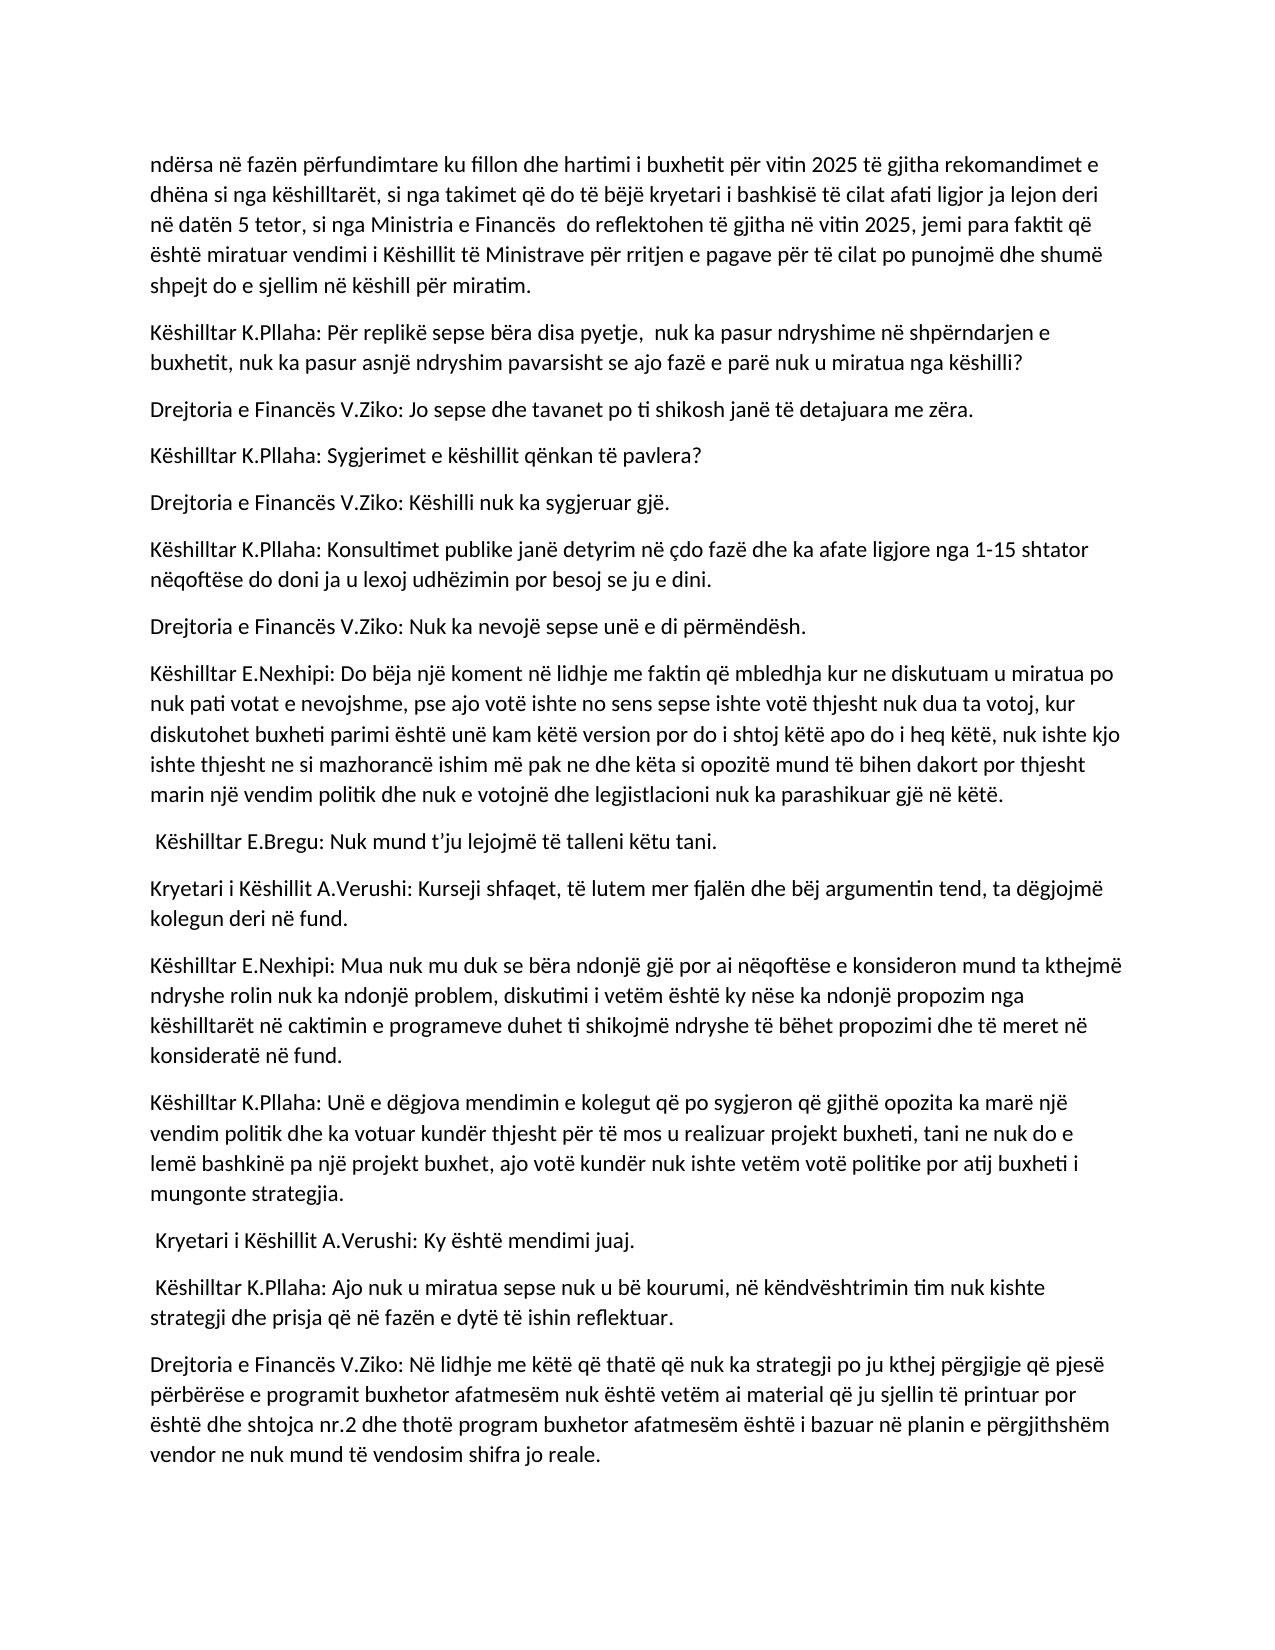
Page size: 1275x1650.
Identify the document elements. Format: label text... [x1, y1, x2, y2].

text Drejtoria e Financës V.Ziko: Nuk ka nevojë sepse unë e di përmëndësh. [150, 612, 1125, 641]
text Këshilltar K.Pllaha: Sygjerimet e këshillit qënkan të pavlera? [150, 442, 1125, 470]
text Këshilltar K.Pllaha: Për replikë sepse bëra disa pyetje, nuk ka pasur ndryshime në shpërndarjen e buxhetit, nuk ka pasur asnjë ndryshim pavarsisht se ajo fazë e parë nuk u miratua nga këshilli? [150, 318, 1125, 376]
text Kryetari i Këshillit A.Verushi: Kurseji shfaqet, të lutem mer fjalën dhe bëj argumentin tend, ta dëgjojmë kolegun deri në fund. [150, 874, 1125, 932]
text Këshilltar E.Bregu: Nuk mund t’ju lejojmë të talleni këtu tani. [150, 827, 1125, 855]
text Këshilltar K.Pllaha: Ajo nuk u miratua sepse nuk u bë kourumi, në këndvështrimin tim nuk kishte strategji dhe prisja që në fazën e dytë të ishin reflektuar. [150, 1273, 1125, 1331]
text Këshilltar K.Pllaha: Konsultimet publike janë detyrim në çdo fazë dhe ka afate ligjore nga 1-15 shtator nëqoftëse do doni ja u lexoj udhëzimin por besoj se ju e dini. [150, 535, 1125, 594]
text Këshilltar E.Nexhipi: Do bëja një koment në lidhje me faktin që mbledhja kur ne diskutuam u miratua po nuk pati votat e nevojshme, pse ajo votë ishte no sens sepse ishte votë thjesht nuk dua ta votoj, kur diskutohet buxheti parimi është unë kam këtë version por do i shtoj këtë apo do i heq këtë, nuk ishte kjo ishte thjesht ne si mazhorancë ishim më pak ne dhe këta si opozitë mund të bihen dakort por thjesht marin një vendim politik dhe nuk e votojnë dhe legjistlacioni nuk ka parashikuar gjë në këtë. [150, 659, 1125, 808]
text Këshilltar E.Nexhipi: Mua nuk mu duk se bëra ndonjë gjë por ai nëqoftëse e konsideron mund ta kthejmë ndryshe rolin nuk ka ndonjë problem, diskutimi i vetëm është ky nëse ka ndonjë propozim nga këshilltarët në caktimin e programeve duhet ti shikojmë ndryshe të bëhet propozimi dhe të meret në konsideratë në fund. [150, 951, 1125, 1070]
text Kryetari i Këshillit A.Verushi: Ky është mendimi juaj. [150, 1226, 1125, 1254]
text Drejtoria e Financës V.Ziko: Jo sepse dhe tavanet po ti shikosh janë të detajuara me zëra. [150, 395, 1125, 423]
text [150, 150, 1125, 299]
text Drejtoria e Financës V.Ziko: Këshilli nuk ka sygjeruar gjë. [150, 488, 1125, 517]
text Këshilltar K.Pllaha: Unë e dëgjova mendimin e kolegut që po sygjeron që gjithë opozita ka marë një vendim politik dhe ka votuar kundër thjesht për të mos u realizuar projekt buxheti, tani ne nuk do e lemë bashkinë pa një projekt buxhet, ajo votë kundër nuk ishte vetëm votë politike por atij buxheti i mungonte strategjia. [150, 1088, 1125, 1207]
text Drejtoria e Financës V.Ziko: Në lidhje me këtë që thatë që nuk ka strategji po ju kthej përgjigje që pjesë përbërëse e programit buxhetor afatmesëm nuk është vetëm ai material që ju sjellin të printuar por është dhe shtojca nr.2 dhe thotë program buxhetor afatmesëm është i bazuar në planin e përgjithshëm vendor ne nuk mund të vendosim shifra jo reale. [150, 1350, 1125, 1469]
